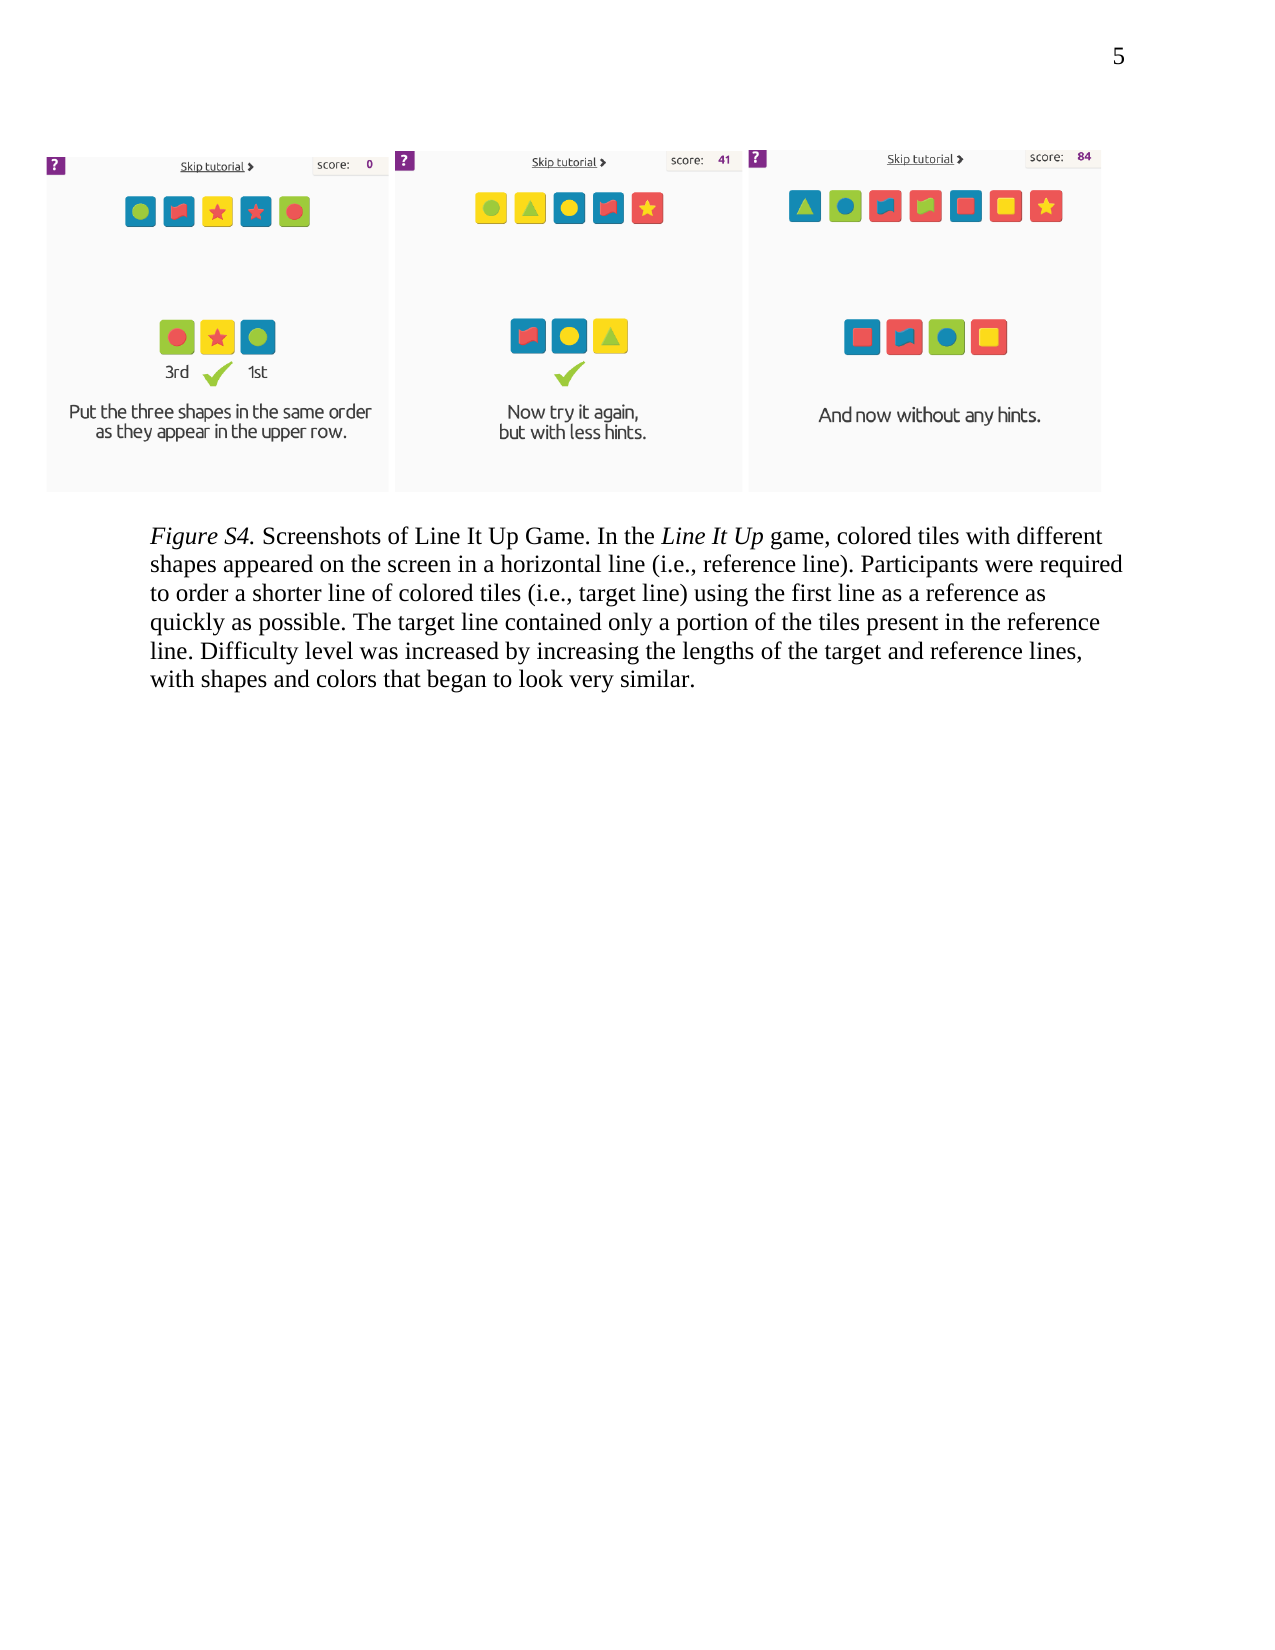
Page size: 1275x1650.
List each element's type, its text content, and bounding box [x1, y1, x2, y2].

picture [748, 150, 1102, 492]
picture [46, 157, 389, 492]
picture [395, 151, 743, 492]
text Figure S4. Screenshots of Line It Up Game. In the Line It Up game, colored tiles with different shapes appeared on the screen in a horizontal line (i.e., reference line). Participants were required to order a shorter line of colored tiles (i.e., target line) using the first line as a reference as quickly as possible. The target line contained only a portion of the tiles present in the reference line. Difficulty level was increased by increasing the lengths of the target and reference lines, with shapes and colors that began to look very similar. [150, 521, 1125, 693]
